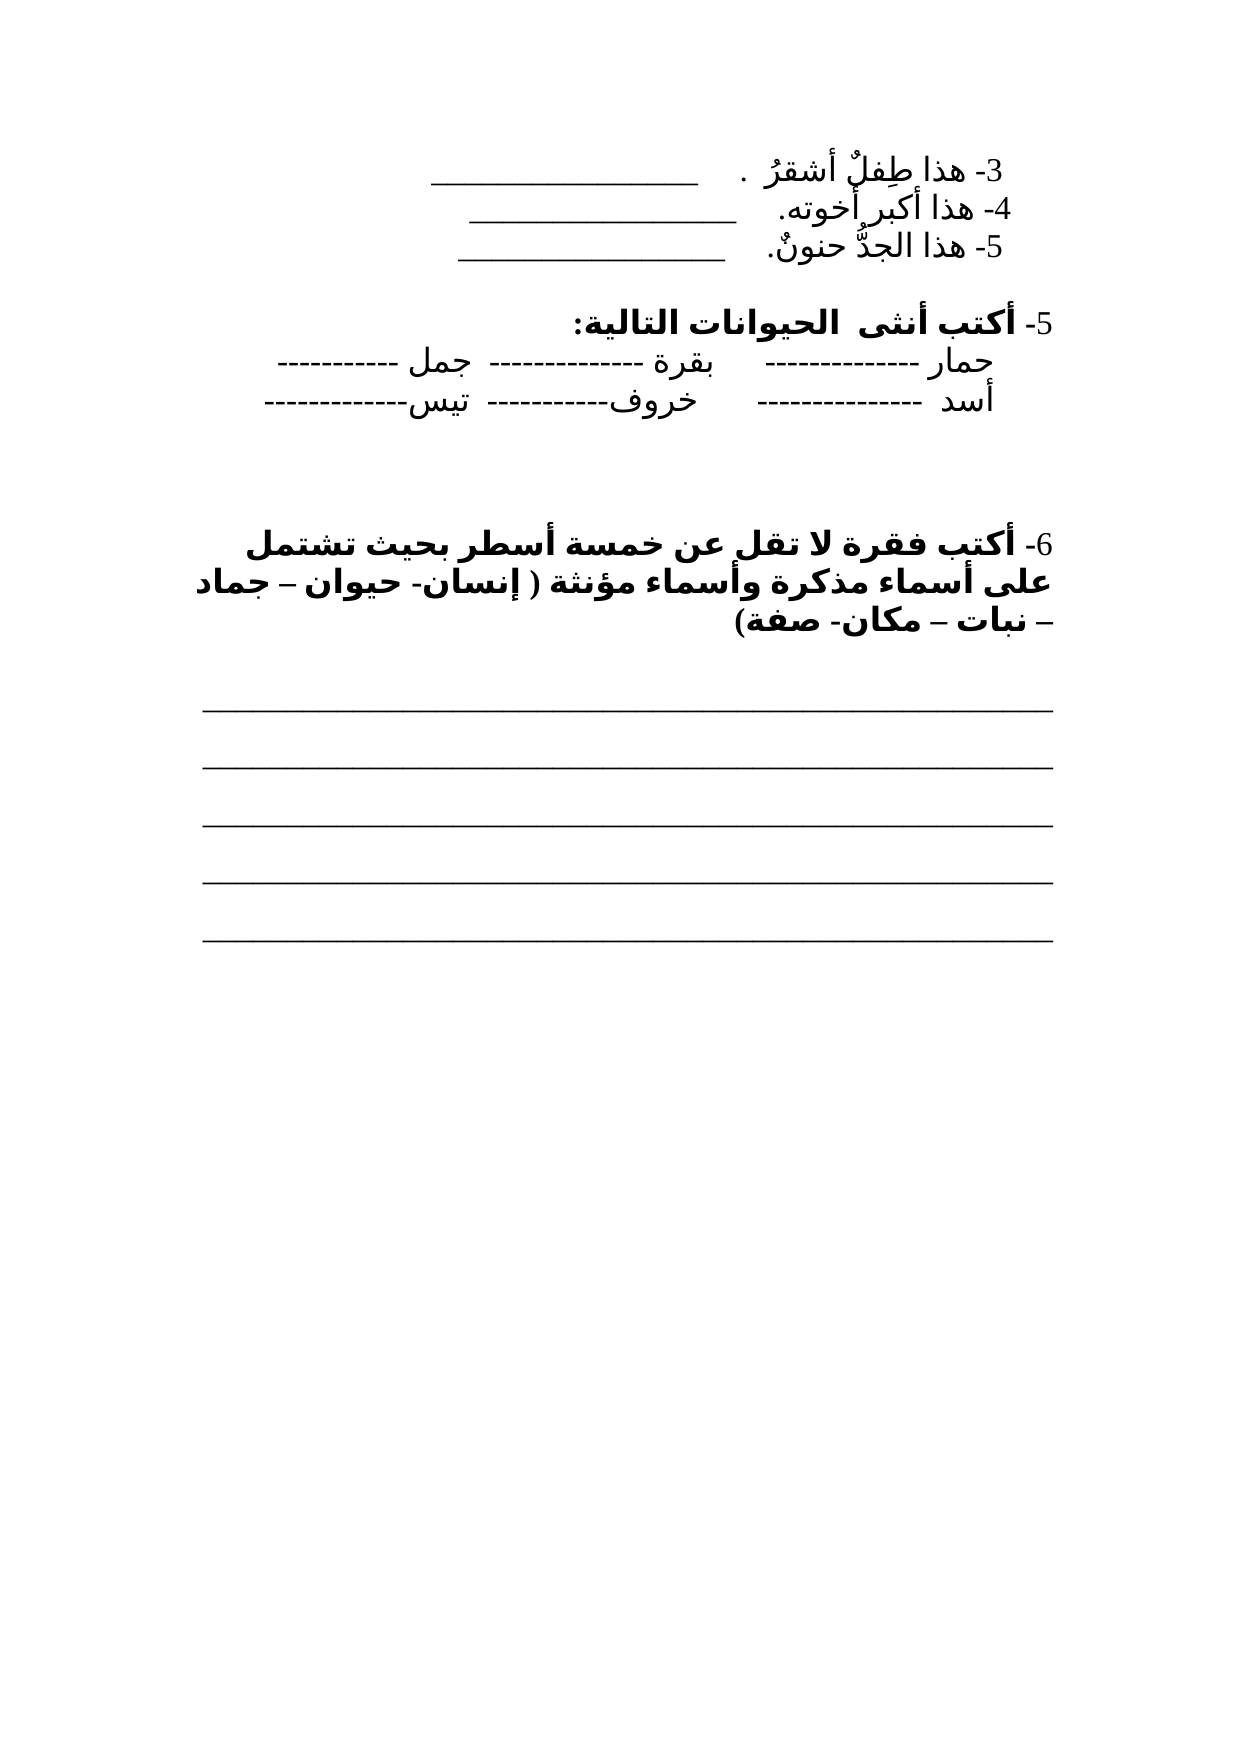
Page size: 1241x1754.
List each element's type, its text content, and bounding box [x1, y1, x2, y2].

text 3- هذا طِفلٌ أشقرُ . ________________ [187, 150, 1053, 188]
text 6- أكتب فقرة لا تقل عن خمسة أسطر بحيث تشتمل على أسماء مذكرة وأسماء مؤنثة ( إنسان- حيوان – جماد – نبات – مكان- صفة) [187, 524, 1053, 639]
text _______________________________________________________________________________________________________________________________________________________________________________________________________________________________________________________________ [187, 677, 1053, 945]
text حمار -------------- بقرة -------------- جمل ----------- [187, 342, 1053, 380]
text 5- هذا الجدُّ حنونٌ. ________________ [187, 227, 1053, 265]
text أسد --------------- خروف----------- تيس------------- [187, 380, 1053, 418]
text 4- هذا أكبر أخوته. ________________ [187, 188, 1053, 227]
text 5- أكتب أنثى الحيوانات التالية: [187, 303, 1053, 342]
